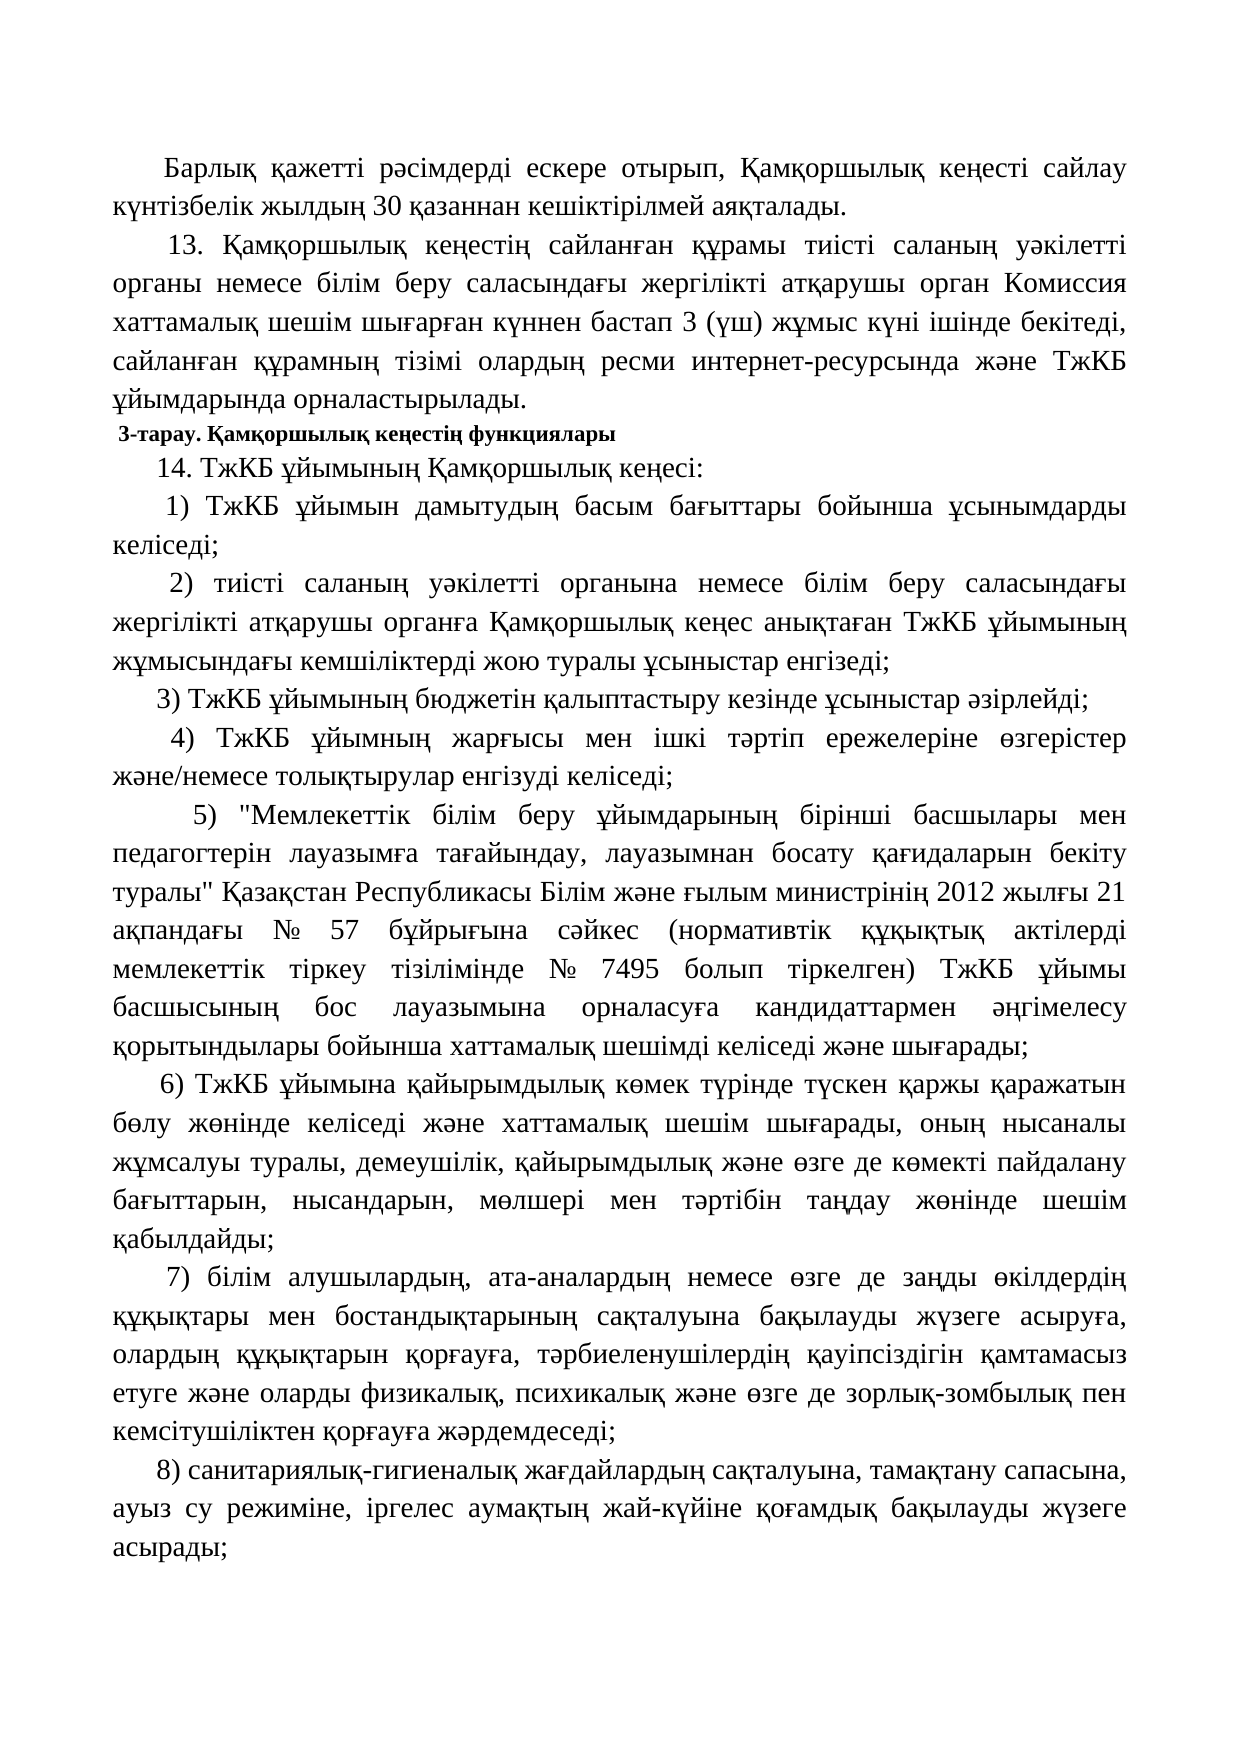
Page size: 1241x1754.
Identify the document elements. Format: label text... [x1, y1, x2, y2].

text 1) ТжКБ ұйымын дамытудың басым бағыттары бойынша ұсынымдарды келіседі; [112, 488, 1128, 561]
text 3) ТжКБ ұйымының бюджетін қалыптастыру кезінде ұсыныстар әзірлейді; [112, 681, 1128, 715]
text 8) санитариялық-гигиеналық жағдайлардың сақталуына, тамақтану сапасына, ауыз су режиміне, іргелес аумақтың жай-күйіне қоғамдық бақылауды жүзеге асырады; [112, 1452, 1128, 1563]
text 5) "Мемлекеттік білім беру ұйымдарының бірінші басшылары мен педагогтерін лауазымға тағайындау, лауазымнан босату қағидаларын бекіту туралы" Қазақстан Республикасы Білім және ғылым министрінің 2012 жылғы 21 ақпандағы № 57 бұйрығына сәйкес (нормативтік құқықтық актілерді мемлекеттік тіркеу тізілімінде № 7495 болып тіркелген) ТжКБ ұйымы басшысының бос лауазымына орналасуға кандидаттармен әңгімелесу қорытындылары бойынша хаттамалық шешімді келіседі және шығарады; [112, 797, 1128, 1062]
text 4) ТжКБ ұйымның жарғысы мен ішкі тәртіп ережелеріне өзгерістер және/немесе толықтырулар енгізуді келіседі; [112, 720, 1128, 792]
text 7) білім алушылардың, ата-аналардың немесе өзге де заңды өкілдердің құқықтары мен бостандықтарының сақталуына бақылауды жүзеге асыруға, олардың құқықтарын қорғауға, тәрбиеленушілердің қауіпсіздігін қамтамасыз етуге және оларды физикалық, психикалық және өзге де зорлық-зомбылық пен кемсітушіліктен қорғауға жәрдемдеседі; [112, 1259, 1128, 1447]
text 14. ТжКБ ұйымының Қамқоршылық кеңесі: [112, 450, 1128, 483]
text 2) тиісті саланың уәкілетті органына немесе білім беру саласындағы жергілікті атқарушы органға Қамқоршылық кеңес анықтаған ТжКБ ұйымының жұмысындағы кемшіліктерді жою туралы ұсыныстар енгізеді; [112, 566, 1128, 676]
text 3-тарау. Қамқоршылық кеңестің функциялары [112, 420, 1128, 446]
text 6) ТжКБ ұйымына қайырымдылық көмек түрінде түскен қаржы қаражатын бөлу жөнінде келіседі және хаттамалық шешім шығарады, оның нысаналы жұмсалуы туралы, демеушілік, қайырымдылық және өзге де көмекті пайдалану бағыттарын, нысандарын, мөлшері мен тәртібін таңдау жөнінде шешім қабылдайды; [112, 1067, 1128, 1254]
text Барлық қажетті рәсімдерді ескере отырып, Қамқоршылық кеңесті сайлау күнтізбелік жылдың 30 қазаннан кешіктірілмей аяқталады. [112, 150, 1128, 222]
text 13. Қамқоршылық кеңестің сайланған құрамы тиісті саланың уәкілетті органы немесе білім беру саласындағы жергілікті атқарушы орган Комиссия хаттамалық шешім шығарған күннен бастап 3 (үш) жұмыс күні ішінде бекітеді, сайланған құрамның тізімі олардың ресми интернет-ресурсында және ТжКБ ұйымдарында орналастырылады. [112, 227, 1128, 415]
